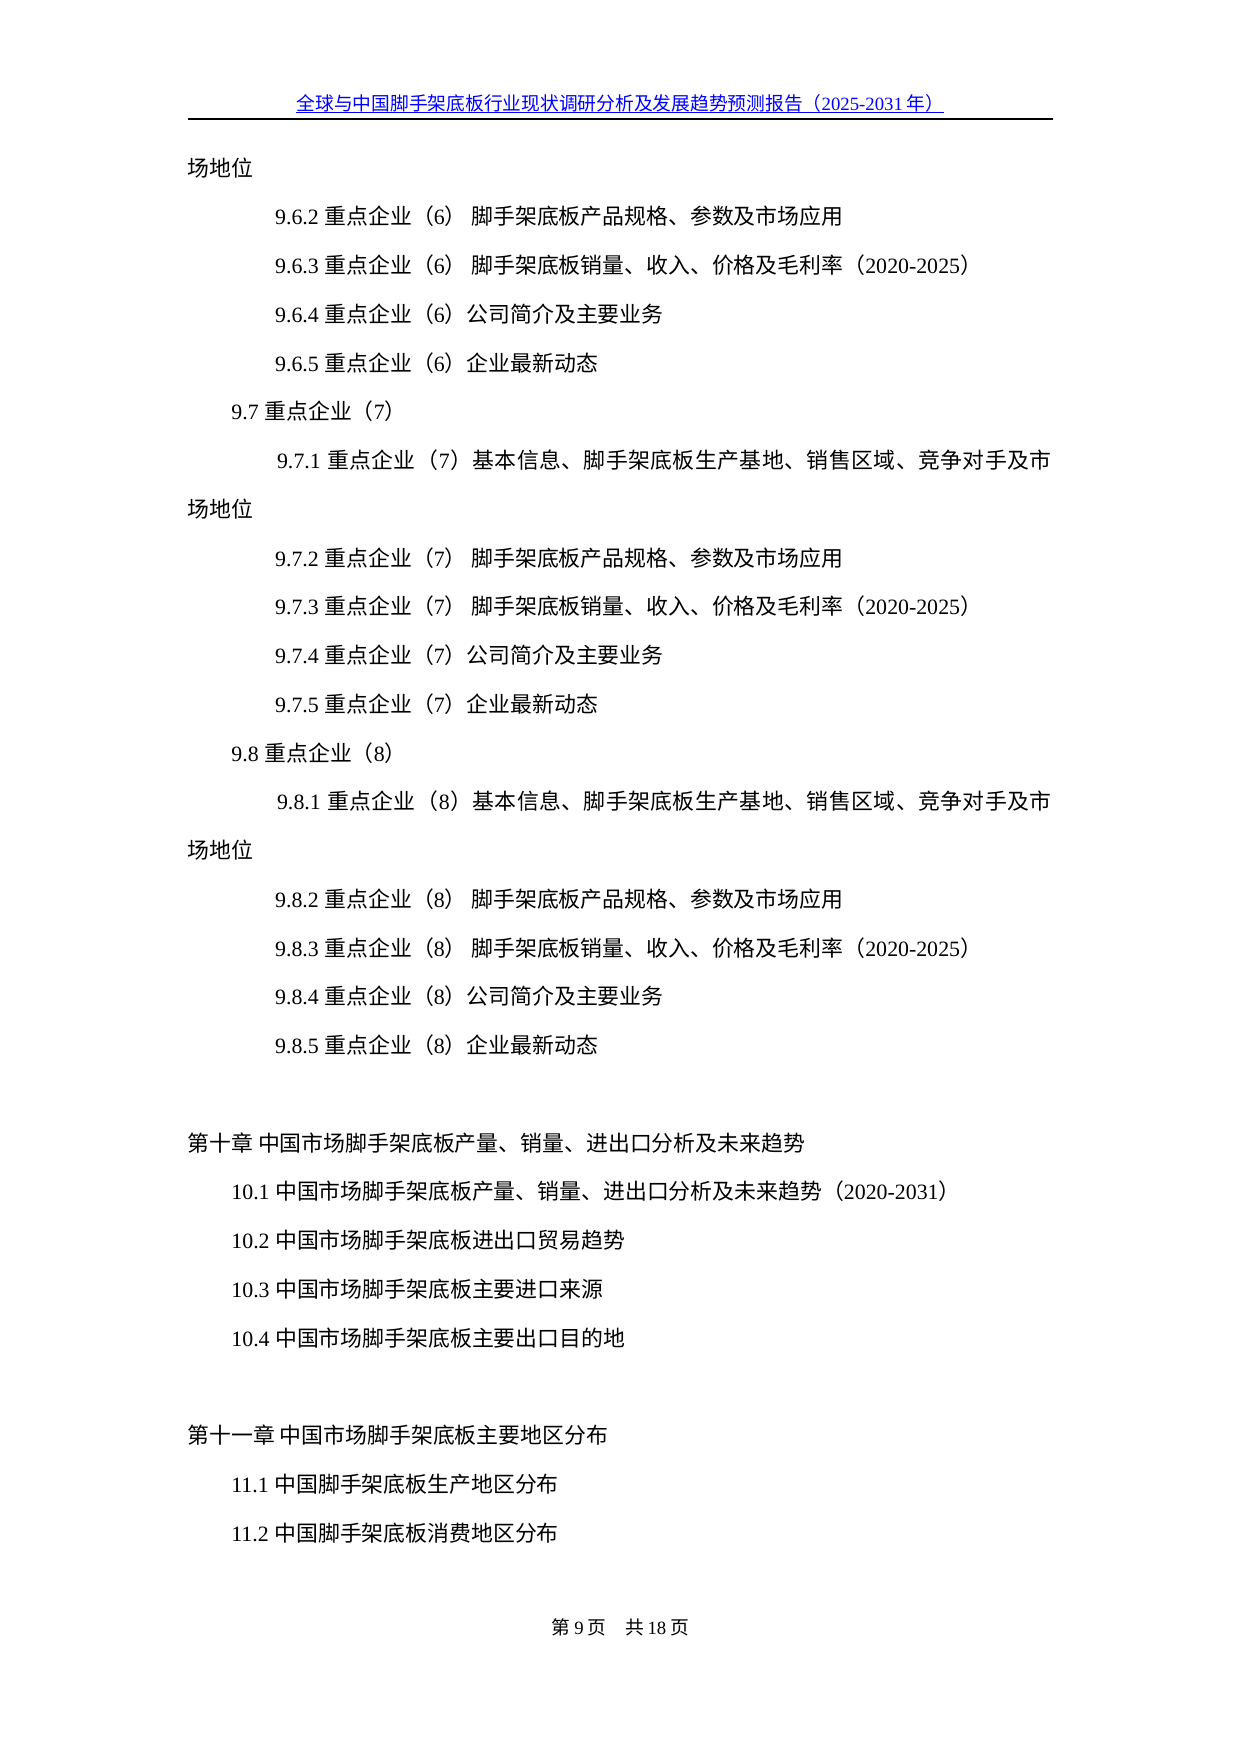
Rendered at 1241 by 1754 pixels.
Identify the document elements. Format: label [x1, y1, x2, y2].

text [187, 150, 1053, 1548]
